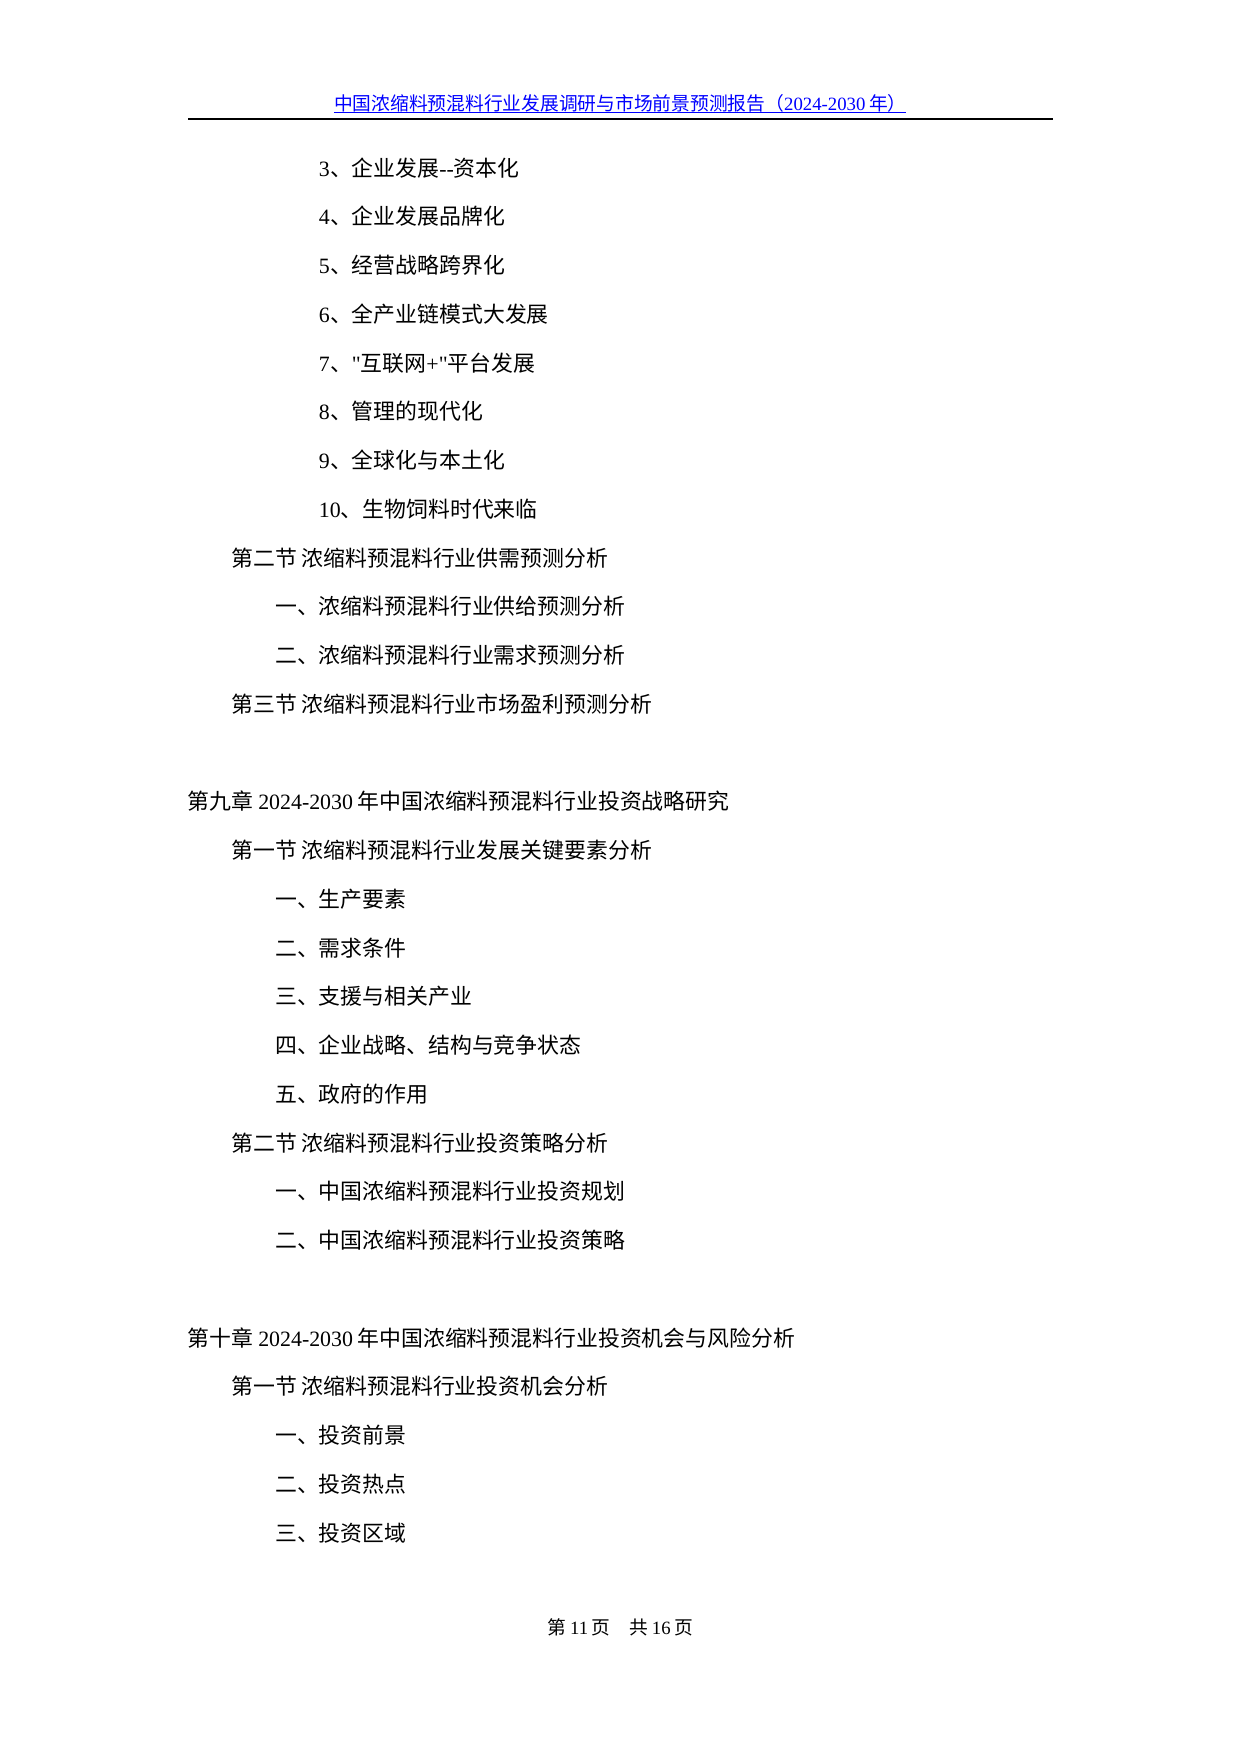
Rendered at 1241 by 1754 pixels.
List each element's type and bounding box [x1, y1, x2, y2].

text [187, 150, 1053, 1548]
